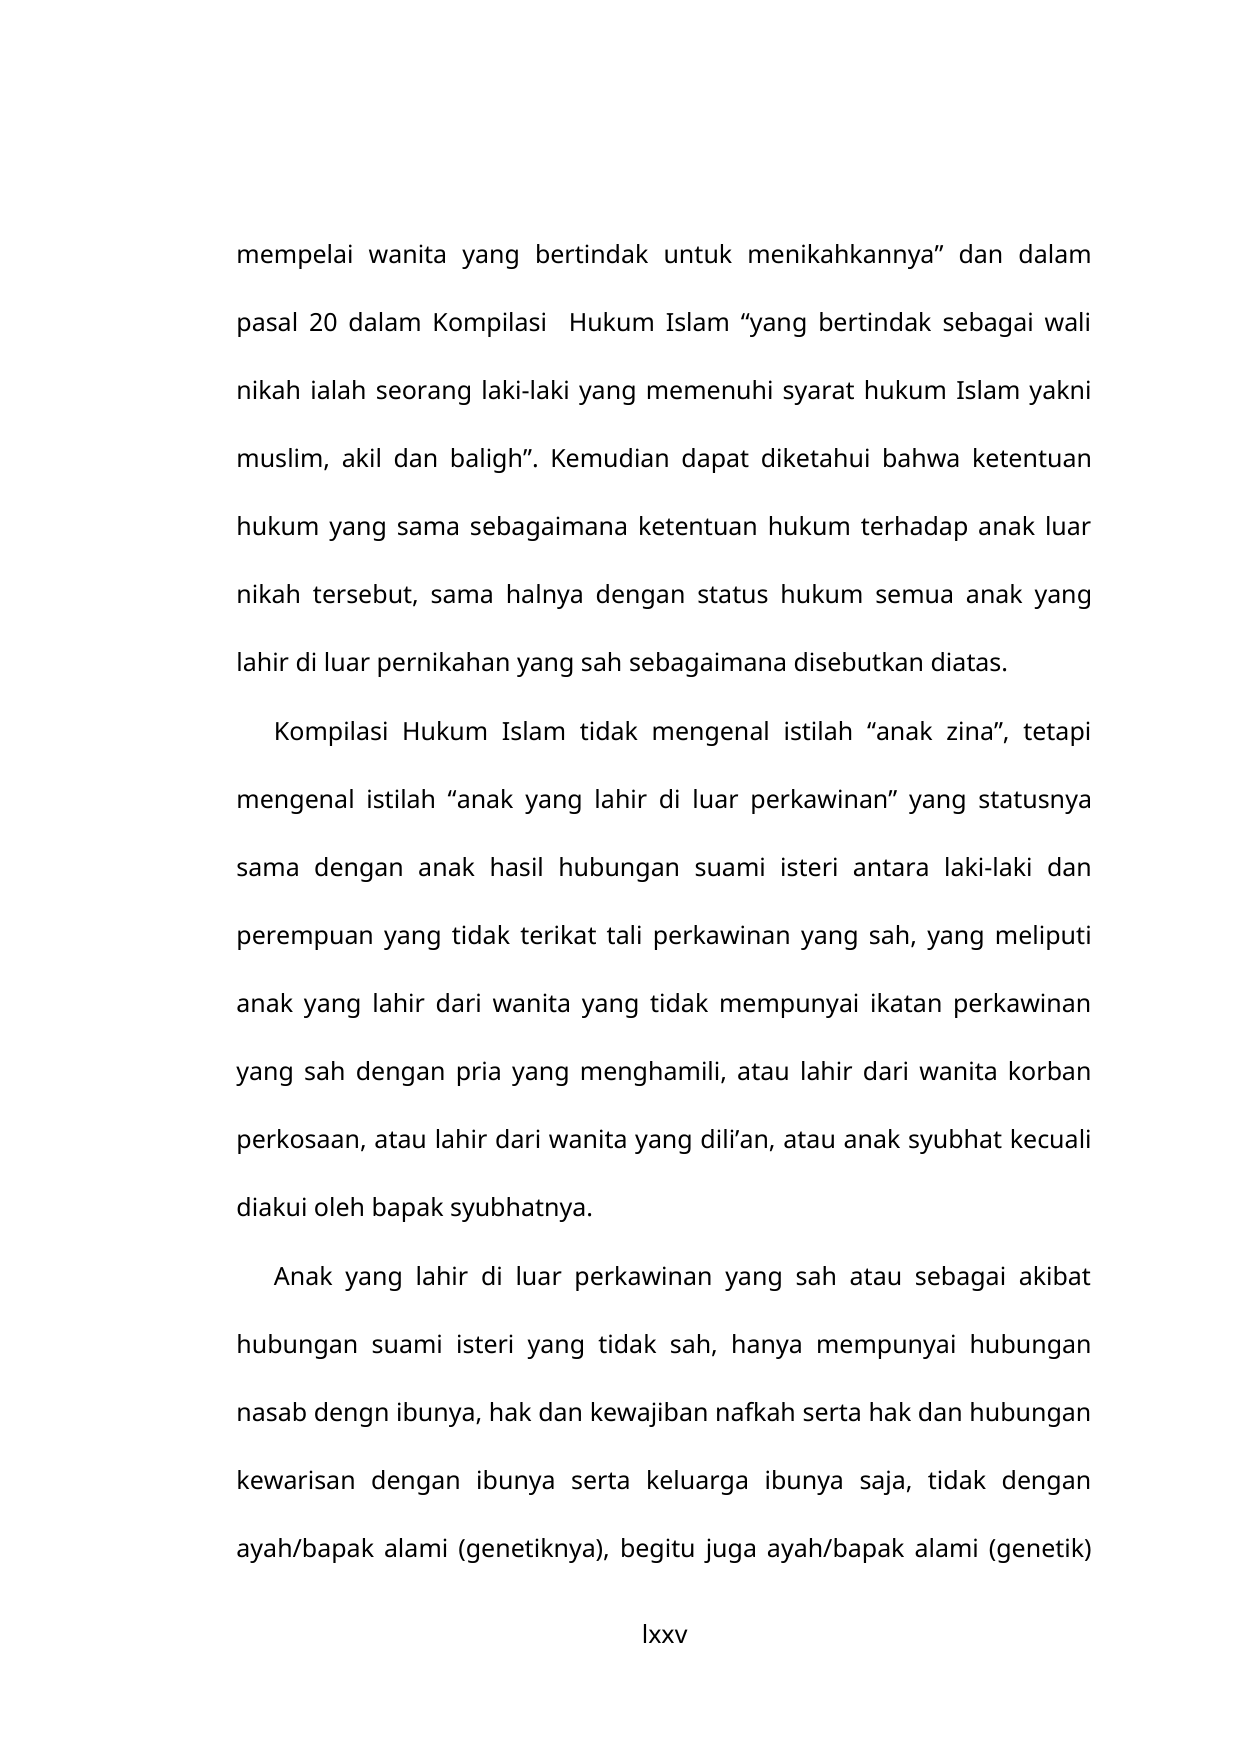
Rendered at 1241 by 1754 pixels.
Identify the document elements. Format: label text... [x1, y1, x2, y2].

text Kompilasi Hukum Islam tidak mengenal istilah “anak zina”, tetapi mengenal istilah “anak yang lahir di luar perkawinan” yang statusnya sama dengan anak hasil hubungan suami isteri antara laki-laki dan perempuan yang tidak terikat tali perkawinan yang sah, yang meliputi anak yang lahir dari wanita yang tidak mempunyai ikatan perkawinan yang sah dengan pria yang menghamili, atau lahir dari wanita korban perkosaan, atau lahir dari wanita yang dili’an, atau anak syubhat kecuali diakui oleh bapak syubhatnya. [236, 713, 1092, 1224]
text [236, 236, 1092, 679]
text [236, 1258, 1092, 1565]
